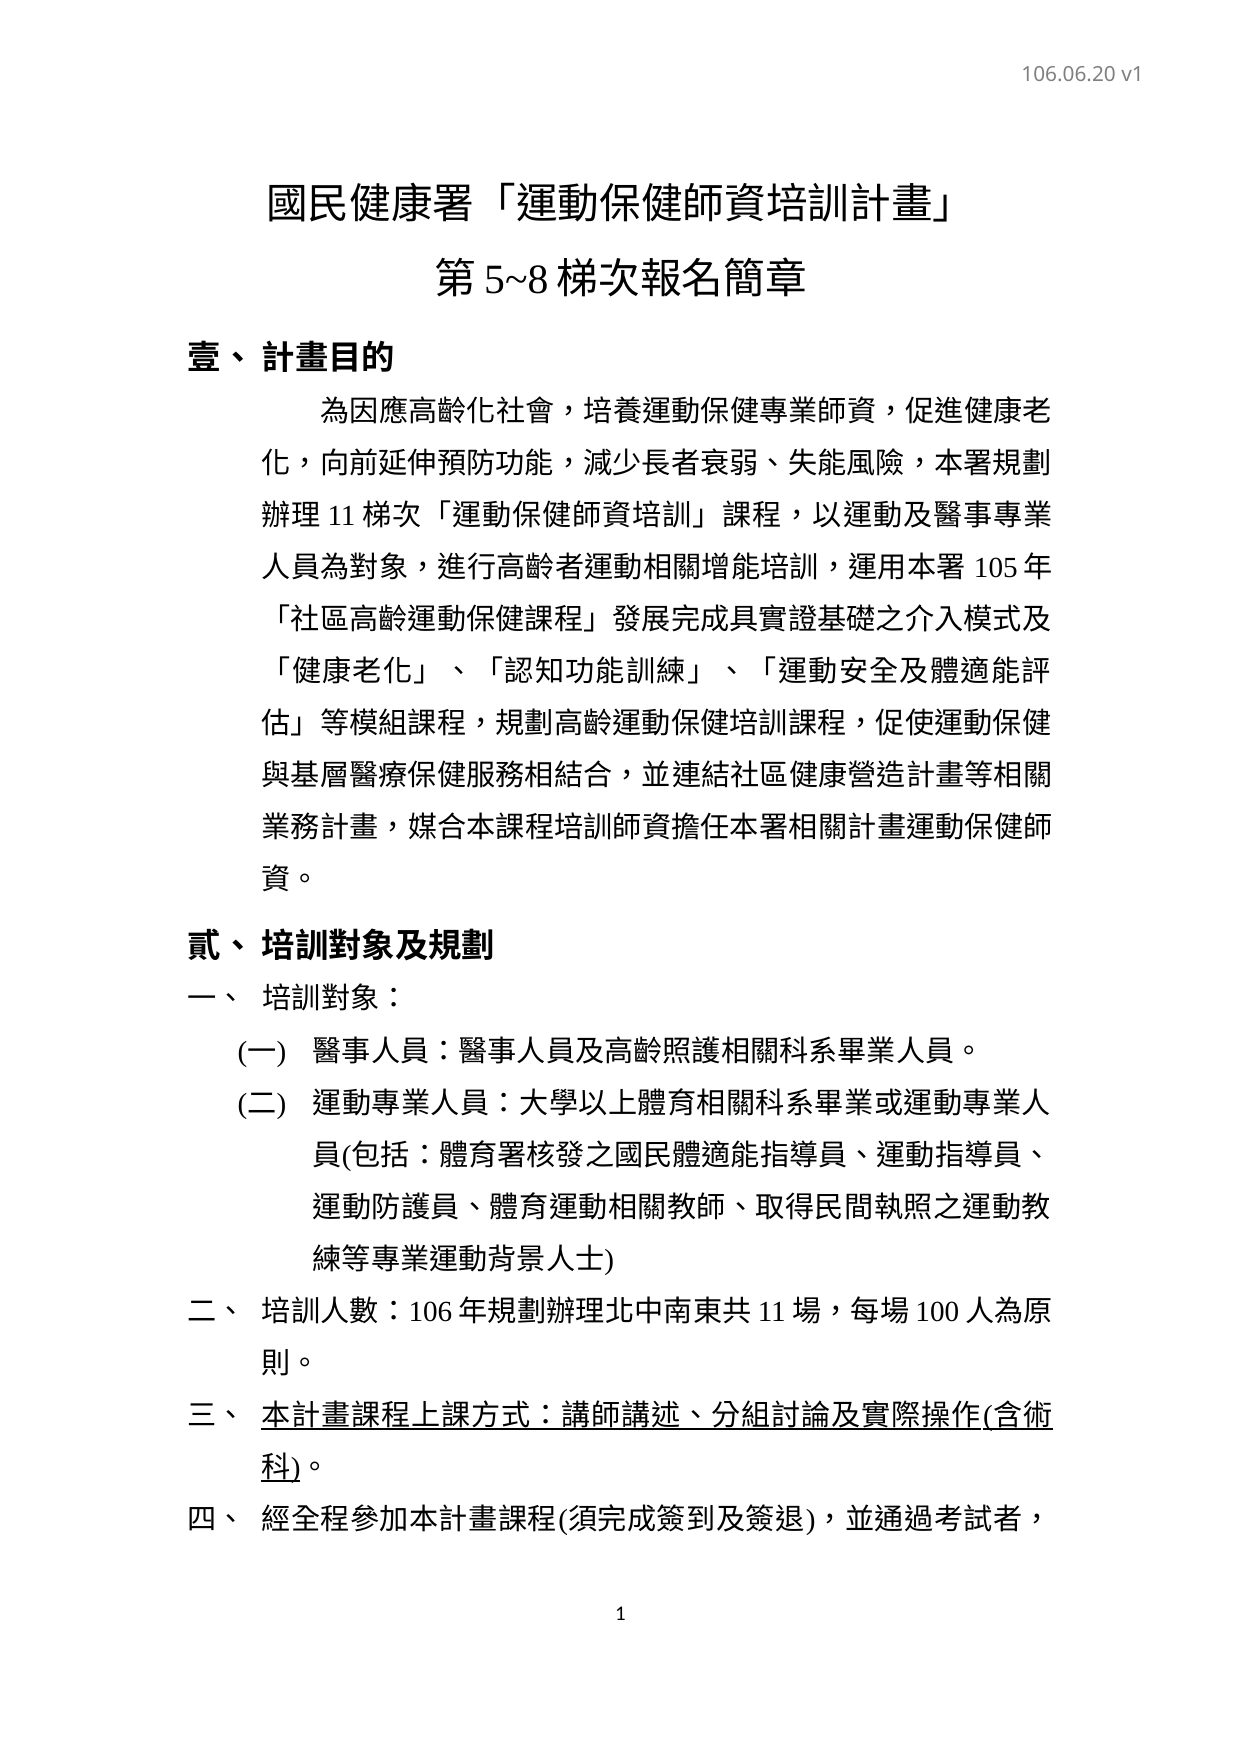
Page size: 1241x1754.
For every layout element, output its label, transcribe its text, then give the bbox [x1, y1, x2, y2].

text 第5~8梯次報名簡章 [187, 237, 1053, 312]
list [187, 1488, 1053, 1540]
list 計畫目的 [187, 331, 1053, 379]
list 培訓對象： [187, 967, 1053, 1019]
text 為因應高齡化社會，培養運動保健專業師資，促進健康老化，向前延伸預防功能，減少長者衰弱、失能風險，本署規劃辦理11梯次「運動保健師資培訓」課程，以運動及醫事專業人員為對象，進行高齡者運動相關增能培訓，運用本署105年「社區高齡運動保健課程」發展完成具實證基礎之介入模式及「健康老化」、「認知功能訓練」、「運動安全及體適能評估」等模組課程，規劃高齡運動保健培訓課程，促使運動保健與基層醫療保健服務相結合，並連結社區健康營造計畫等相關業務計畫，媒合本課程培訓師資擔任本署相關計畫運動保健師資。 [261, 379, 1053, 900]
list 醫事人員：醫事人員及高齡照護相關科系畢業人員。 [237, 1019, 1053, 1071]
list 運動專業人員：大學以上體育相關科系畢業或運動專業人員(包括：體育署核發之國民體適能指導員、運動指導員、運動防護員、體育運動相關教師、取得民間執照之運動教練等專業運動背景人士) [237, 1071, 1053, 1280]
list 本計畫課程上課方式：講師講述、分組討論及實際操作(含術科)。 [187, 1384, 1053, 1488]
text 國民健康署「運動保健師資培訓計畫」 [187, 162, 1053, 237]
list 培訓人數：106年規劃辦理北中南東共11場，每場100人為原則。 [187, 1280, 1053, 1384]
list 培訓對象及規劃 [187, 919, 1053, 967]
